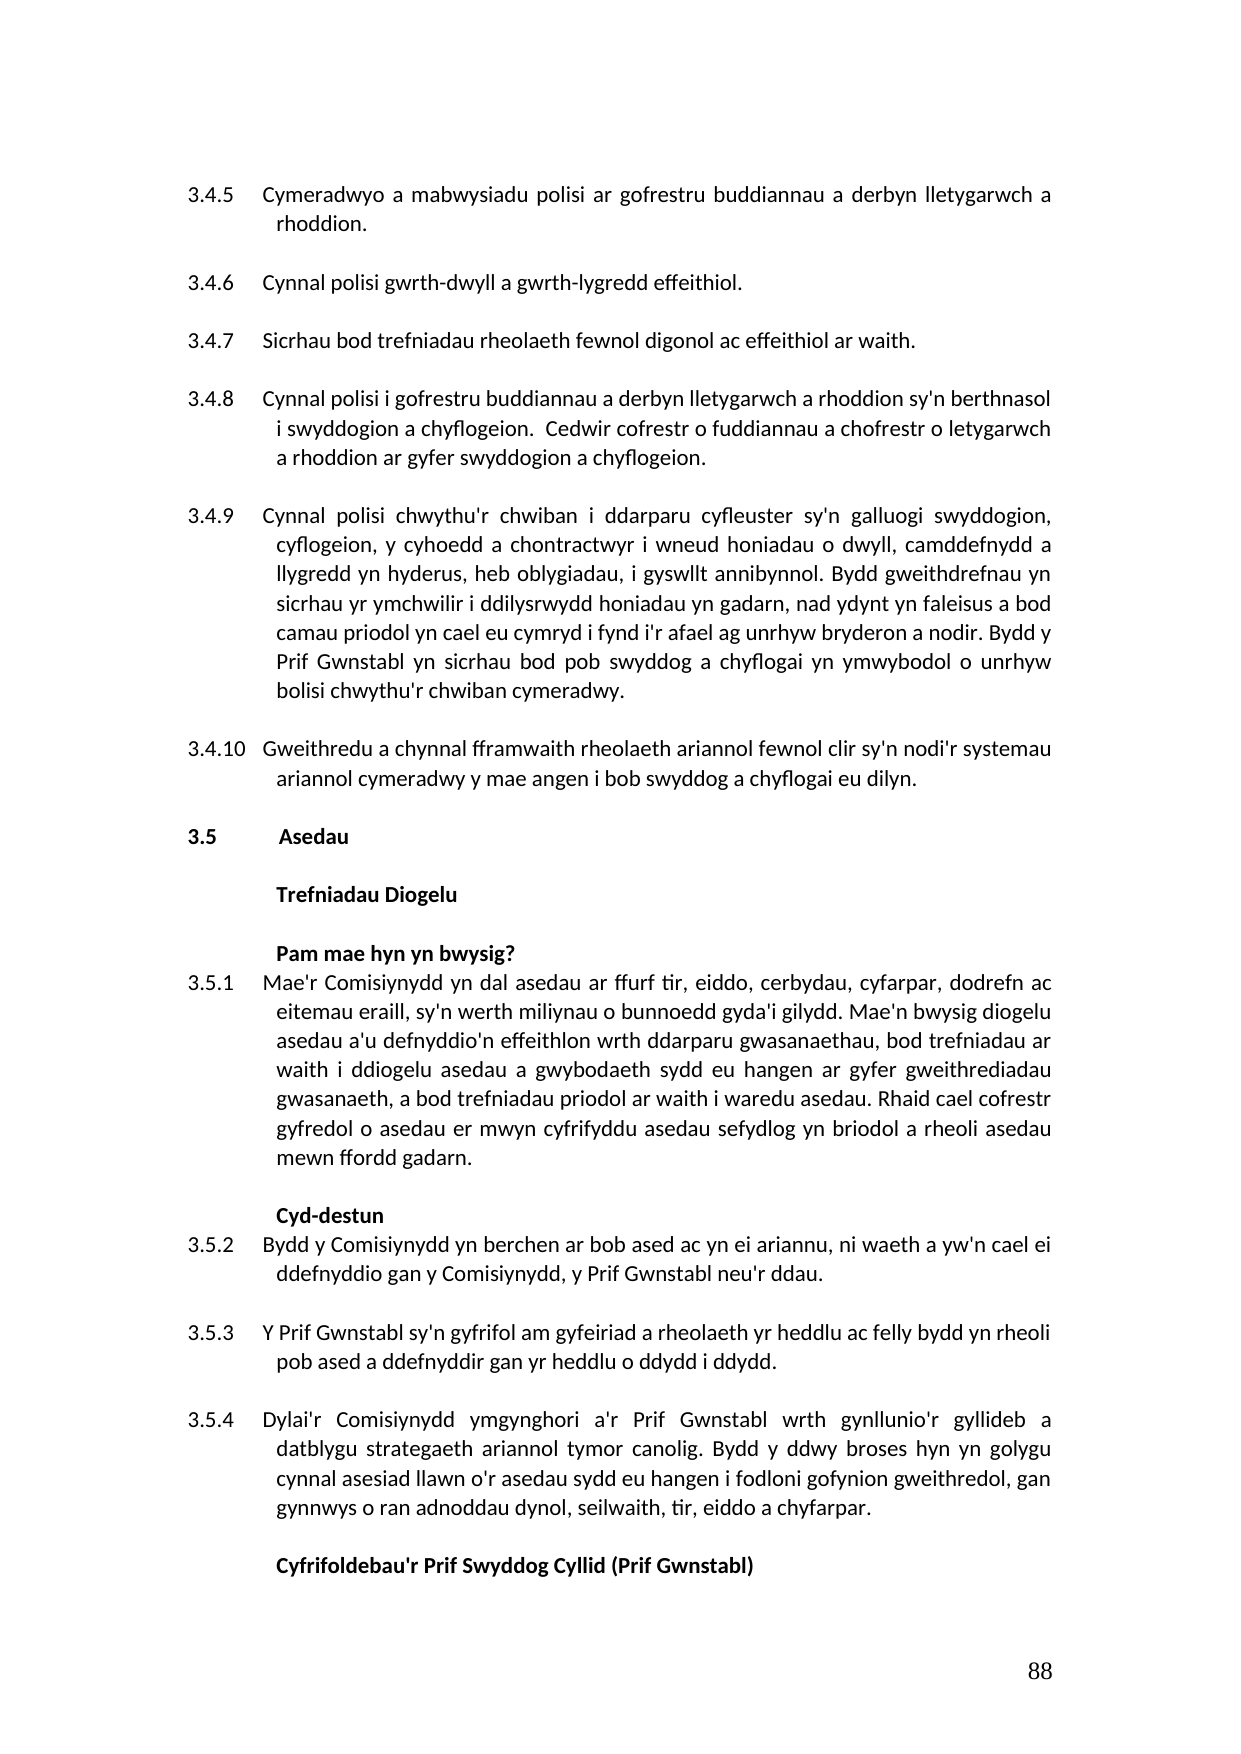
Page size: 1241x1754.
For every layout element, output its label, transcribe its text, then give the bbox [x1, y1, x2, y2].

list Y Prif Gwnstabl sy'n gyfrifol am gyfeiriad a rheolaeth yr heddlu ac felly bydd yn rheoli pob ased a ddefnyddir gan yr heddlu o ddydd i ddydd. [187, 1317, 1053, 1375]
list Cynnal polisi chwythu'r chwiban i ddarparu cyfleuster sy'n galluogi swyddogion, cyflogeion, y cyhoedd a chontractwyr i wneud honiadau o dwyll, camddefnydd a llygredd yn hyderus, heb oblygiadau, i gyswllt annibynnol. Bydd gweithdrefnau yn sicrhau yr ymchwilir i ddilysrwydd honiadau yn gadarn, nad ydynt yn faleisus a bod camau priodol yn cael eu cymryd i fynd i'r afael ag unrhyw bryderon a nodir. Bydd y Prif Gwnstabl yn sicrhau bod pob swyddog a chyflogai yn ymwybodol o unrhyw bolisi chwythu'r chwiban cymeradwy. [187, 500, 1053, 704]
list Cynnal polisi i gofrestru buddiannau a derbyn lletygarwch a rhoddion sy'n berthnasol i swyddogion a chyflogeion. Cedwir cofrestr o fuddiannau a chofrestr o letygarwch a rhoddion ar gyfer swyddogion a chyflogeion. [187, 383, 1053, 471]
text 3.5 Asedau [187, 821, 964, 850]
list Gweithredu a chynnal fframwaith rheolaeth ariannol fewnol clir sy'n nodi'r systemau ariannol cymeradwy y mae angen i bob swyddog a chyflogai eu dilyn. [187, 733, 1053, 792]
text Cyd-destun [187, 1200, 964, 1229]
text Trefniadau Diogelu [187, 879, 964, 908]
list Sicrhau bod trefniadau rheolaeth fewnol digonol ac effeithiol ar waith. [187, 325, 1053, 354]
text Cyfrifoldebau'r Prif Swyddog Cyllid (Prif Gwnstabl) [262, 1550, 964, 1579]
list Dylai'r Comisiynydd ymgynghori a'r Prif Gwnstabl wrth gynllunio'r gyllideb a datblygu strategaeth ariannol tymor canolig. Bydd y ddwy broses hyn yn golygu cynnal asesiad llawn o'r asedau sydd eu hangen i fodloni gofynion gweithredol, gan gynnwys o ran adnoddau dynol, seilwaith, tir, eiddo a chyfarpar. [187, 1404, 1053, 1521]
list Cymeradwyo a mabwysiadu polisi ar gofrestru buddiannau a derbyn lletygarwch a rhoddion. [187, 179, 1053, 237]
text Pam mae hyn yn bwysig? [187, 937, 964, 967]
list Bydd y Comisiynydd yn berchen ar bob ased ac yn ei ariannu, ni waeth a yw'n cael ei ddefnyddio gan y Comisiynydd, y Prif Gwnstabl neu'r ddau. [187, 1229, 1053, 1287]
list Mae'r Comisiynydd yn dal asedau ar ffurf tir, eiddo, cerbydau, cyfarpar, dodrefn ac eitemau eraill, sy'n werth miliynau o bunnoedd gyda'i gilydd. Mae'n bwysig diogelu asedau a'u defnyddio'n effeithlon wrth ddarparu gwasanaethau, bod trefniadau ar waith i ddiogelu asedau a gwybodaeth sydd eu hangen ar gyfer gweithrediadau gwasanaeth, a bod trefniadau priodol ar waith i waredu asedau. Rhaid cael cofrestr gyfredol o asedau er mwyn cyfrifyddu asedau sefydlog yn briodol a rheoli asedau mewn ffordd gadarn. [187, 967, 1053, 1171]
list Cynnal polisi gwrth-dwyll a gwrth-lygredd effeithiol. [187, 267, 1053, 296]
